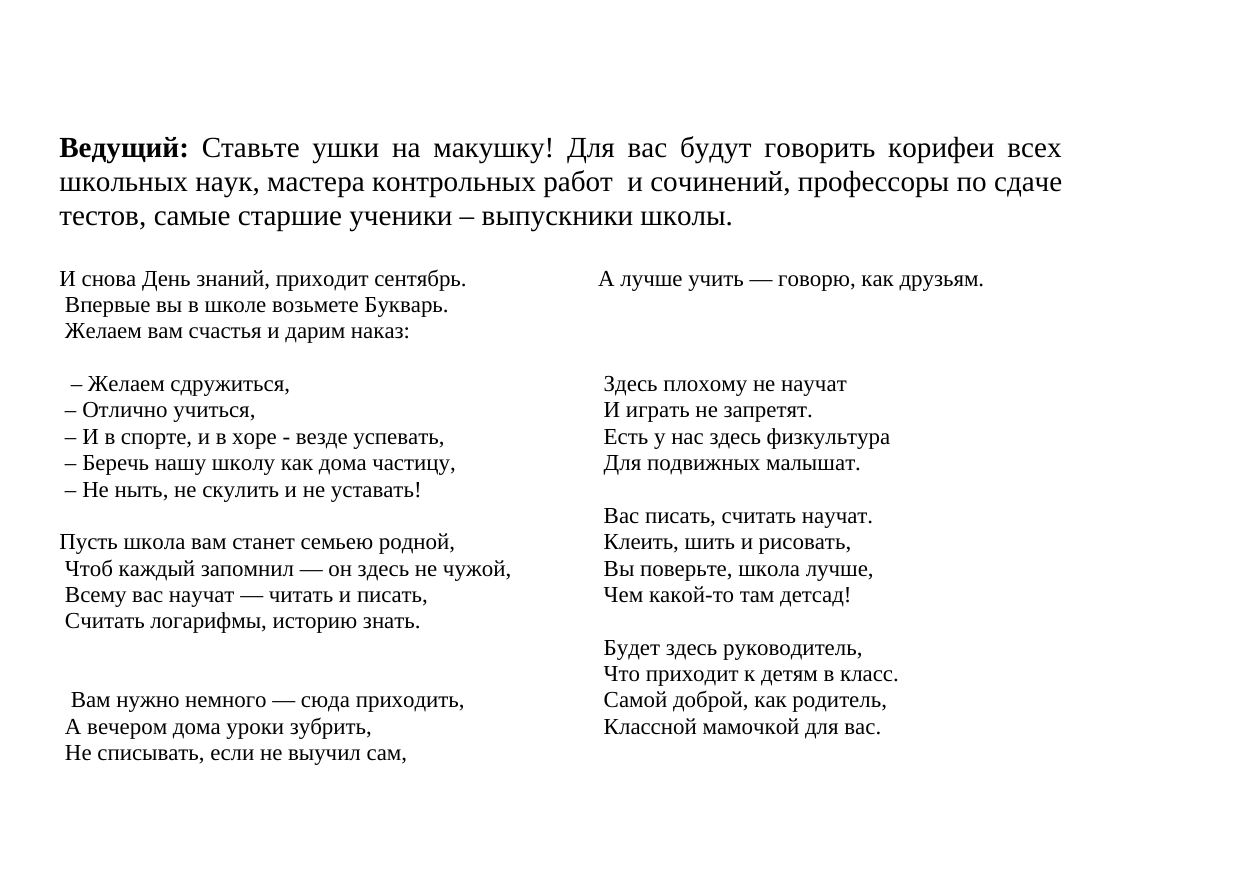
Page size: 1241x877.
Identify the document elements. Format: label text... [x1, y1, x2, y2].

text Вас писать, считать научат. [598, 502, 1063, 528]
text Впервые вы в школе возьмете Букварь. [59, 291, 524, 317]
text Для подвижных малышат. [598, 449, 1063, 476]
text – Желаем сдружиться, [59, 370, 524, 397]
text Считать логарифмы, историю знать. [59, 607, 524, 634]
text – Отлично учиться, [59, 397, 524, 423]
text А лучше учить — говорю, как друзьям. [598, 265, 1063, 291]
text – Не ныть, не скулить и не уставать! [59, 476, 524, 502]
text Всему вас научат — читать и писать, [59, 581, 524, 607]
text Что приходит к детям в класс. [598, 660, 1063, 686]
text – Беречь нашу школу как дома частицу, [59, 449, 524, 476]
text Самой доброй, как родитель, [598, 686, 1063, 713]
text Чтоб каждый запомнил — он здесь не чужой, [59, 555, 524, 581]
text Есть у нас здесь физкультура [598, 423, 1063, 449]
text Вам нужно немного — сюда приходить, [59, 686, 524, 713]
text Будет здесь руководитель, [598, 634, 1063, 660]
text Чем какой-то там детсад! [598, 581, 1063, 607]
text А вечером дома уроки зубрить, [59, 713, 524, 739]
text Вы поверьте, школа лучше, [598, 555, 1063, 581]
text И играть не запретят. [598, 397, 1063, 423]
text Желаем вам счастья и дарим наказ: [59, 317, 524, 344]
text Клеить, шить и рисовать, [598, 528, 1063, 555]
text Не списывать, если не выучил сам, [59, 739, 524, 766]
text Пусть школа вам станет семьею родной, [59, 528, 524, 555]
text Ведущий: Ставьте ушки на макушку! Для вас будут говорить корифеи всех школьных наук, мастера контрольных работ и сочинений, профессоры по сдаче тестов, самые старшие ученики – выпускники школы. [59, 131, 1063, 231]
text Классной мамочкой для вас. [598, 713, 1063, 739]
text И снова День знаний, приходит сентябрь. [59, 265, 524, 291]
text – И в спорте, и в хоре - везде успевать, [59, 423, 524, 449]
text Здесь плохому не научат [598, 370, 1063, 397]
